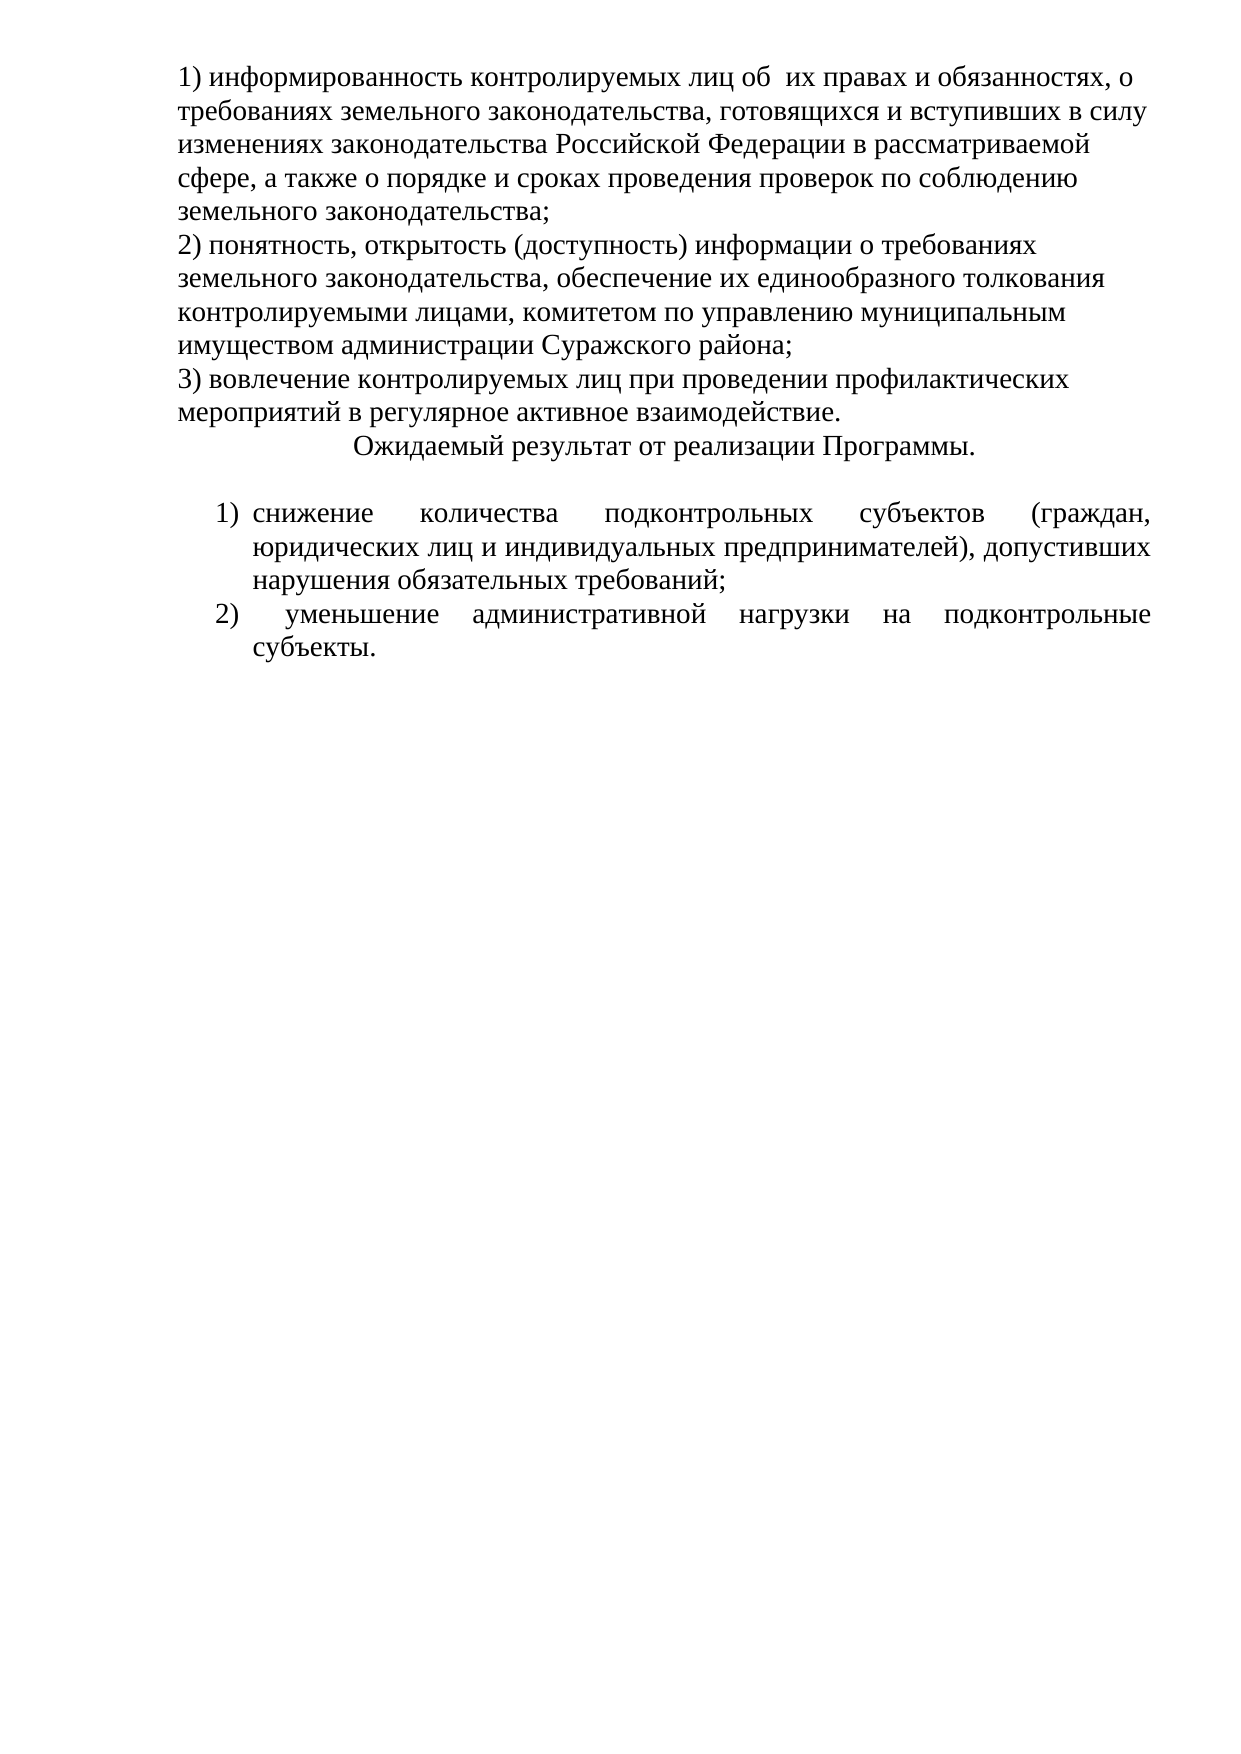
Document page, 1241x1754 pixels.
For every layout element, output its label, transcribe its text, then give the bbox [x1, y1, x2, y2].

text 1) информированность контролируемых лиц об их правах и обязанностях, о требованиях земельного законодательства, готовящихся и вступивших в силу изменениях законодательства Российской Федерации в рассматриваемой сфере, а также о порядке и сроках проведения проверок по соблюдению земельного законодательства; [177, 59, 1152, 227]
list снижение количества подконтрольных субъектов (граждан, юридических лиц и индивидуальных предпринимателей), допустивших нарушения обязательных требований; [215, 495, 1152, 596]
text Ожидаемый результат от реализации Программы. [177, 428, 1152, 462]
text 2) понятность, открытость (доступность) информации о требованиях земельного законодательства, обеспечение их единообразного толкования контролируемыми лицами, комитетом по управлению муниципальным имуществом администрации Суражского района; [177, 227, 1152, 361]
text 3) вовлечение контролируемых лиц при проведении профилактических мероприятий в регулярное активное взаимодействие. [177, 361, 1152, 428]
list уменьшение административной нагрузки на подконтрольные субъекты. [215, 596, 1152, 663]
